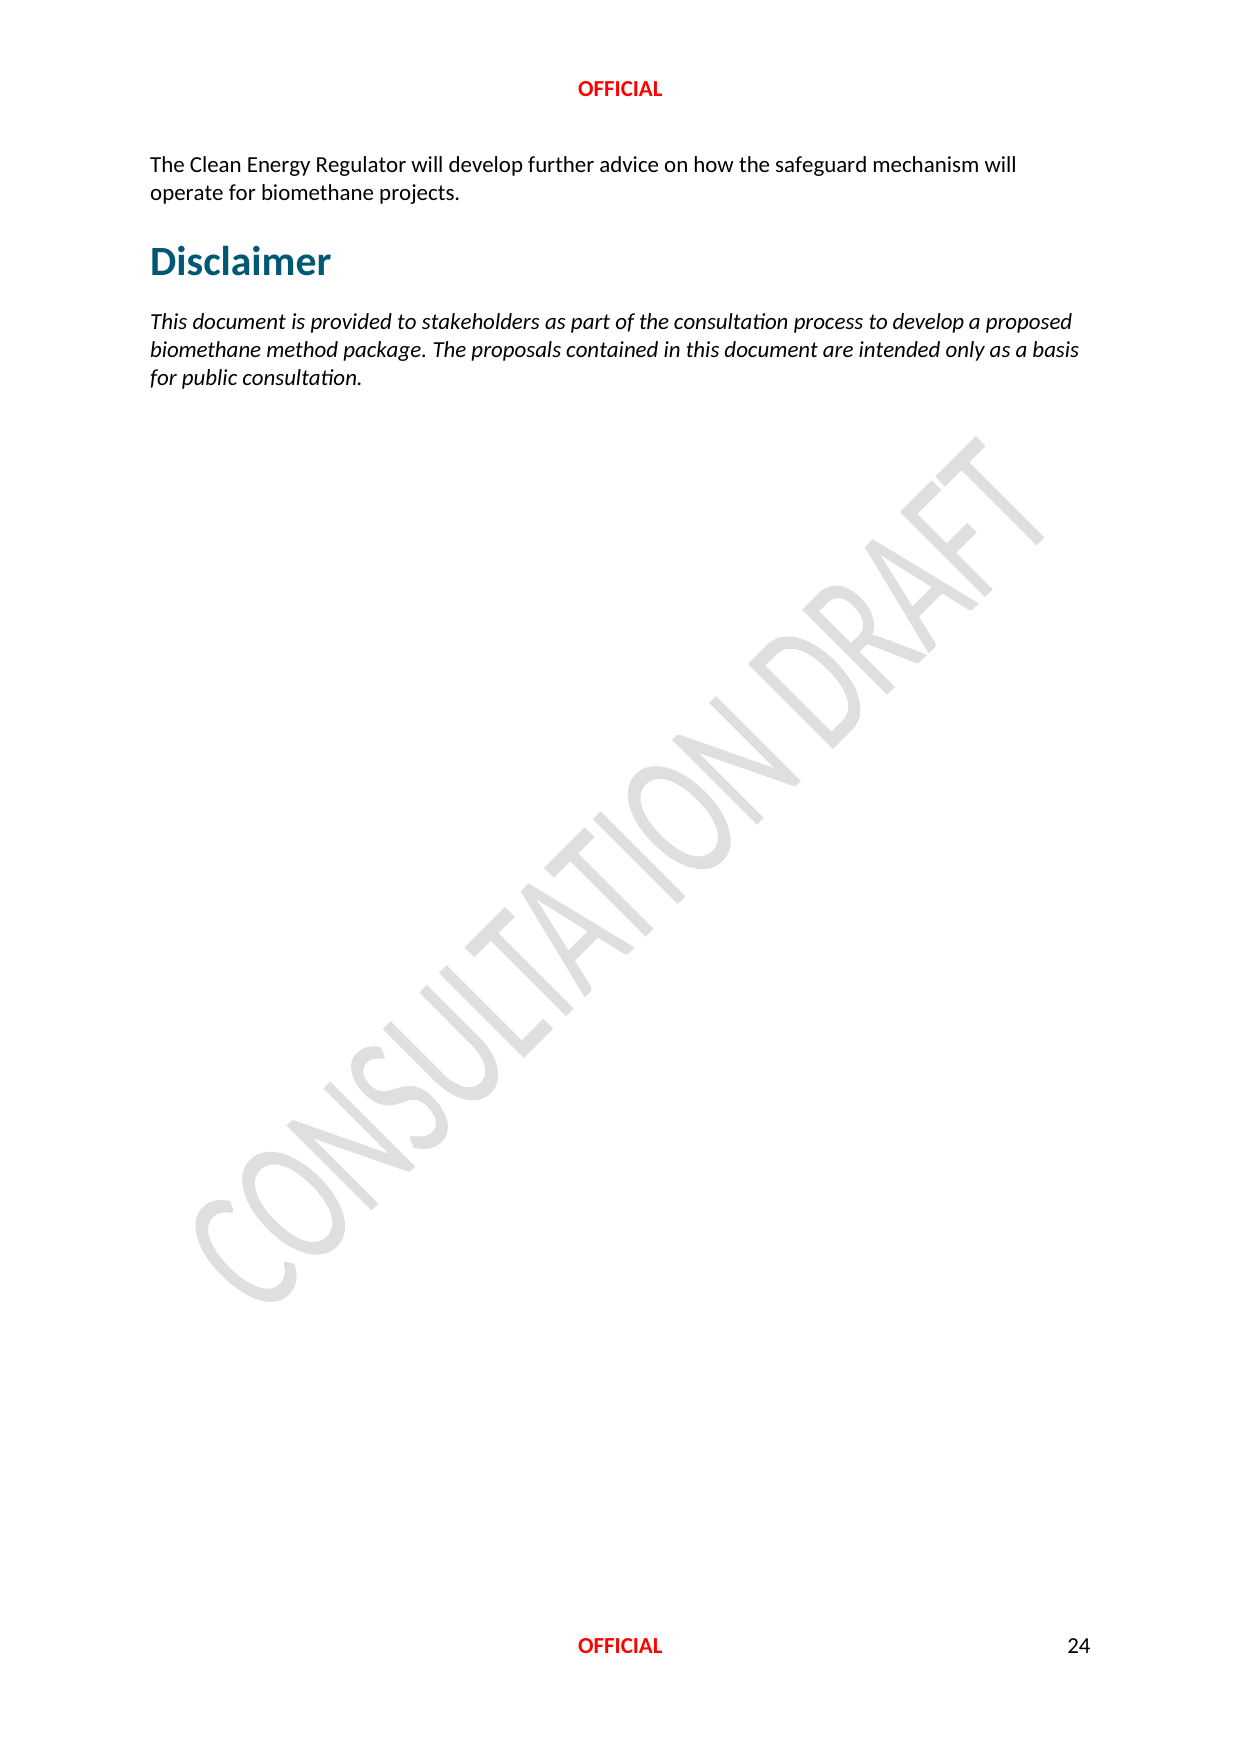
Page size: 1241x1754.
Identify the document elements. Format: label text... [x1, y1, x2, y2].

subtitle Disclaimer [150, 235, 1090, 286]
text This document is provided to stakeholders as part of the consultation process to develop a proposed biomethane method package. The proposals contained in this document are intended only as a basis for public consultation. [150, 307, 1090, 391]
text The Clean Energy Regulator will develop further advice on how the safeguard mechanism will operate for biomethane projects. [150, 150, 1090, 206]
